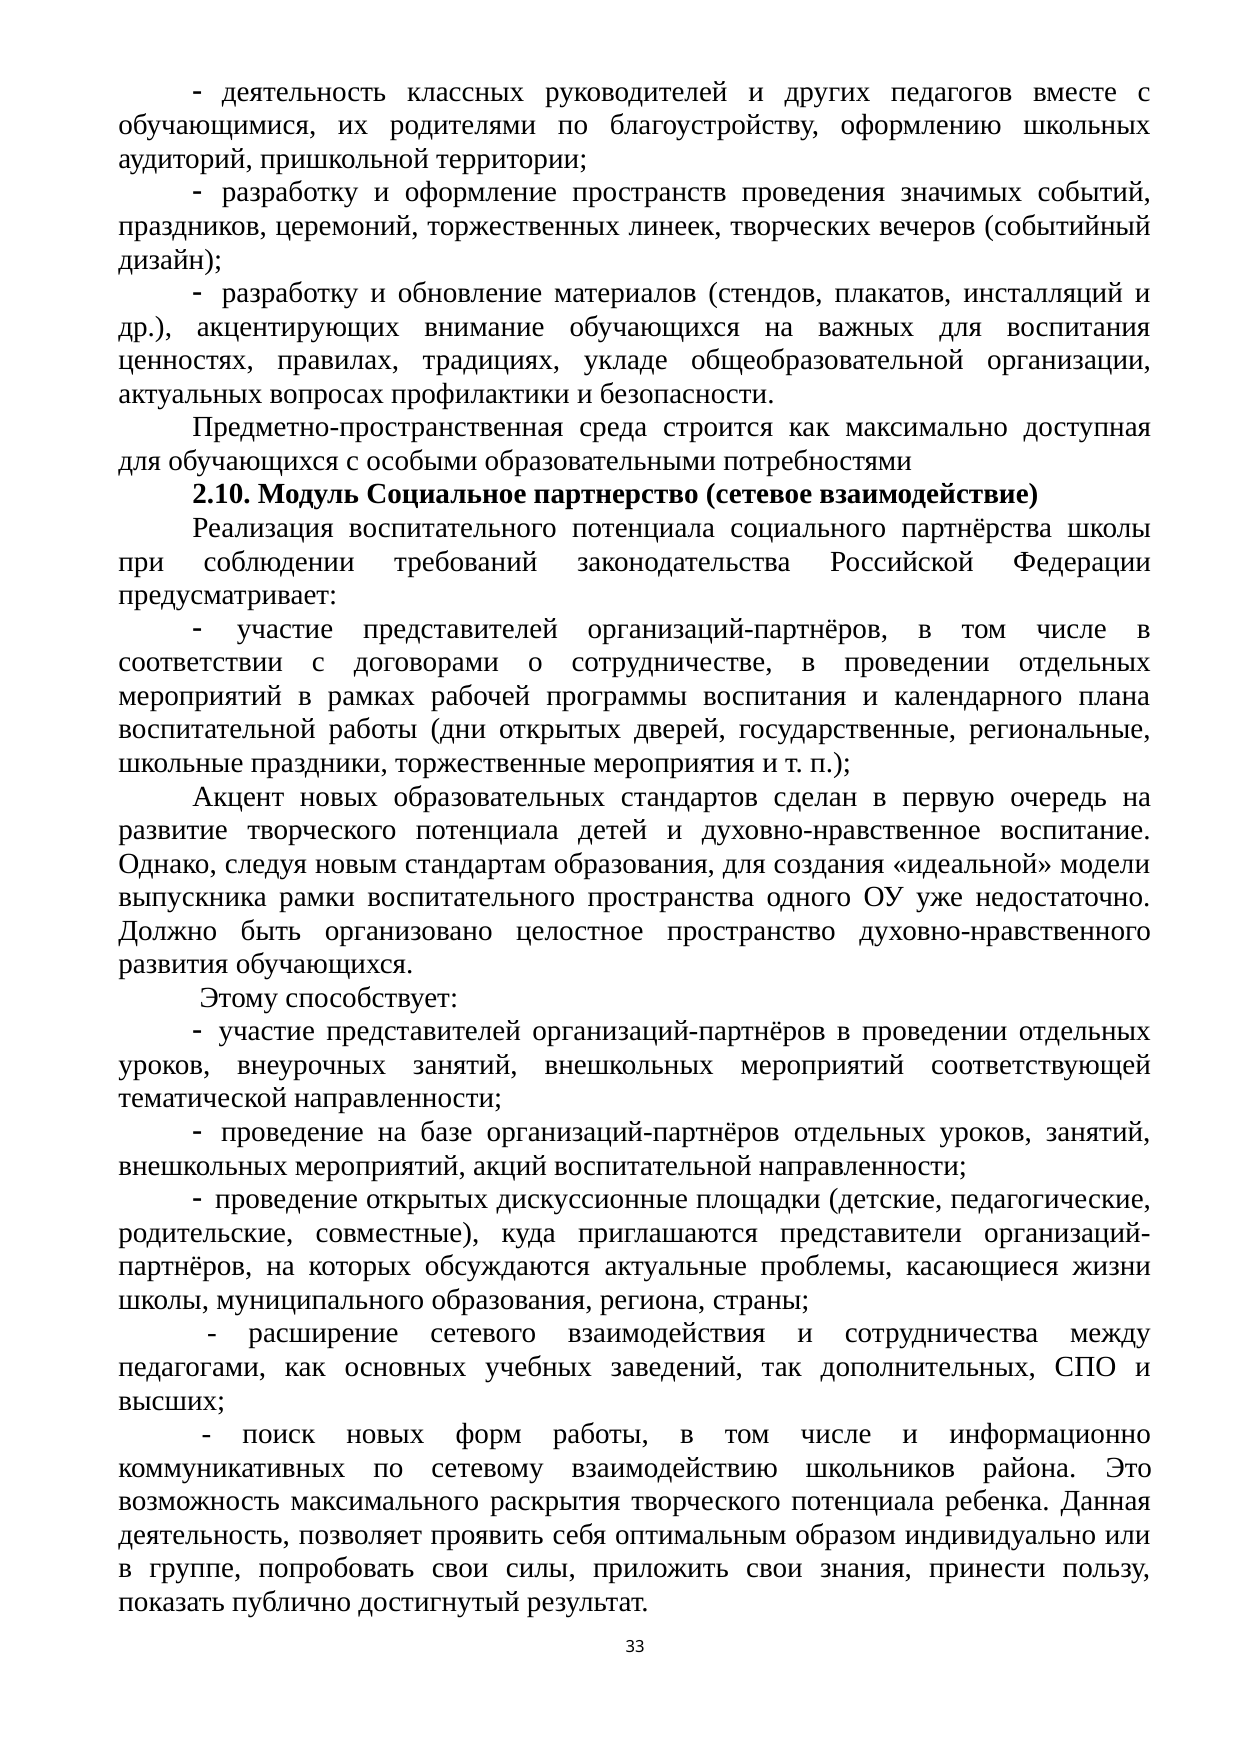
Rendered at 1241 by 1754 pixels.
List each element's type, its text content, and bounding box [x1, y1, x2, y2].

text Реализация воспитательного потенциала социального партнёрства школы при соблюдении требований законодательства Российской Федерации предусматривает: [118, 510, 1152, 611]
list проведение на базе организаций-партнёров отдельных уроков, занятий, внешкольных мероприятий, акций воспитательной направленности; [118, 1114, 1152, 1181]
text Акцент новых образовательных стандартов сделан в первую очередь на развитие творческого потенциала детей и духовно-нравственное воспитание. Однако, следуя новым стандартам образования, для создания «идеальной» модели выпускника рамки воспитательного пространства одного ОУ уже недостаточно. Должно быть организовано целостное пространство духовно-нравственного развития обучающихся. [118, 779, 1152, 980]
list участие представителей организаций-партнёров в проведении отдельных уроков, внеурочных занятий, внешкольных мероприятий соответствующей тематической направленности; [118, 1013, 1152, 1114]
list деятельность классных руководителей и других педагогов вместе с обучающимися, их родителями по благоустройству, оформлению школьных аудиторий, пришкольной территории; [118, 74, 1152, 174]
text 2.10. Модуль Социальное партнерство (сетевое взаимодействие) [118, 477, 1152, 510]
list разработку и обновление материалов (стендов, плакатов, инсталляций и др.), акцентирующих внимание обучающихся на важных для воспитания ценностях, правилах, традициях, укладе общеобразовательной организации, актуальных вопросах профилактики и безопасности. [118, 275, 1152, 409]
text - расширение сетевого взаимодействия и сотрудничества между педагогами, как основных учебных заведений, так дополнительных, СПО и высших; [118, 1316, 1152, 1416]
text Предметно-пространственная среда строится как максимально доступная для обучающихся с особыми образовательными потребностями [118, 409, 1152, 477]
list проведение открытых дискуссионные площадки (детские, педагогические, родительские, совместные), куда приглашаются представители организаций-партнёров, на которых обсуждаются актуальные проблемы, касающиеся жизни школы, муниципального образования, региона, страны; [118, 1181, 1152, 1316]
list участие представителей организаций-партнёров, в том числе в соответствии с договорами о сотрудничестве, в проведении отдельных мероприятий в рамках рабочей программы воспитания и календарного плана воспитательной работы (дни открытых дверей, государственные, региональные, школьные праздники, торжественные мероприятия и т. п.); [118, 611, 1152, 779]
text - поиск новых форм работы, в том числе и информационно коммуникативных по сетевому взаимодействию школьников района. Это возможность максимального раскрытия творческого потенциала ребенка. Данная деятельность, позволяет проявить себя оптимальным образом индивидуально или в группе, попробовать свои силы, приложить свои знания, принести пользу, показать публично достигнутый результат. [118, 1416, 1152, 1617]
list разработку и оформление пространств проведения значимых событий, праздников, церемоний, торжественных линеек, творческих вечеров (событийный дизайн); [118, 174, 1152, 275]
text Этому способствует: [118, 980, 1152, 1013]
